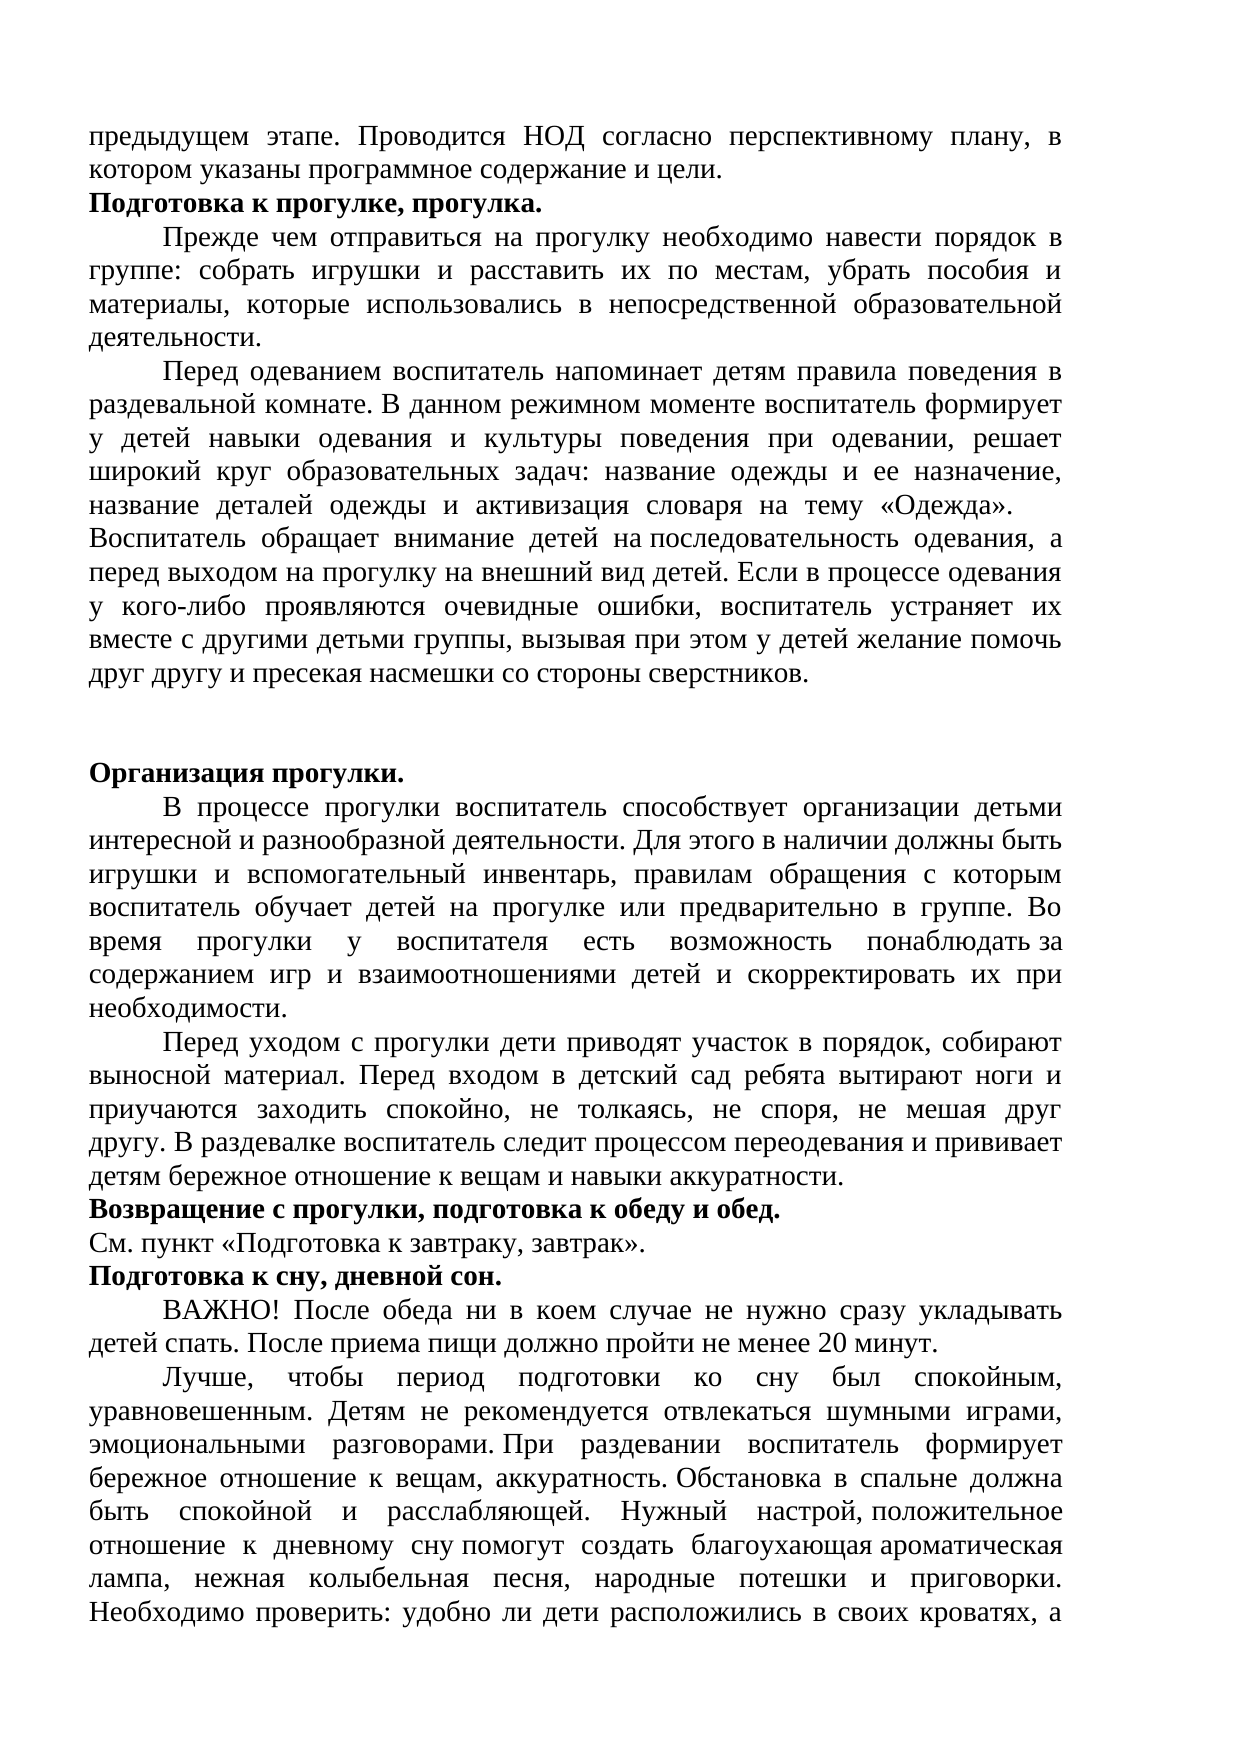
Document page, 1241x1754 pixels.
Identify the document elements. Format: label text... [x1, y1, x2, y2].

text Возвращение с прогулки, подготовка к обеду и обед. [88, 1191, 1063, 1225]
text Подготовка к прогулке, прогулка. [88, 185, 1063, 219]
text В процессе прогулки воспитатель способствует организации детьми интересной и разнообразной деятельности. Для этого в наличии должны быть игрушки и вспомогательный инвентарь, правилам обращения с которым воспитатель обучает детей на прогулке или предварительно в группе. Во время прогулки у воспитателя есть возможность понаблюдать за содержанием игр и взаимоотношениями детей и скорректировать их при необходимости. [88, 789, 1063, 1024]
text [88, 1359, 1063, 1627]
text Перед одеванием воспитатель напоминает детям правила поведения в раздевальной комнате. В данном режимном моменте воспитатель формирует у детей навыки одевания и культуры поведения при одевании, решает широкий круг образовательных задач: название одежды и ее назначение, название деталей одежды и активизация словаря на тему «Одежда». Воспитатель обращает внимание детей на последовательность одевания, а перед выходом на прогулку на внешний вид детей. Если в процессе одевания у кого-либо проявляются очевидные ошибки, воспитатель устраняет их вместе с другими детьми группы, вызывая при этом у детей желание помочь друг другу и пресекая насмешки со стороны сверстников. [88, 353, 1063, 688]
text Подготовка к сну, дневной сон. [88, 1258, 1063, 1292]
text ВАЖНО! После обеда ни в коем случае не нужно сразу укладывать детей спать. После приема пищи должно пройти не менее 20 минут. [88, 1292, 1063, 1359]
text См. пункт «Подготовка к завтраку, завтрак». [88, 1225, 1063, 1258]
text Организация прогулки. [88, 755, 1063, 789]
text Перед уходом с прогулки дети приводят участок в порядок, собирают выносной материал. Перед входом в детский сад ребята вытирают ноги и приучаются заходить спокойно, не толкаясь, не споря, не мешая друг другу. В раздевалке воспитатель следит процессом переодевания и прививает детям бережное отношение к вещам и навыки аккуратности. [88, 1024, 1063, 1191]
text Прежде чем отправиться на прогулку необходимо навести порядок в группе: собрать игрушки и расставить их по местам, убрать пособия и материалы, которые использовались в непосредственной образовательной деятельности. [88, 219, 1063, 353]
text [88, 118, 1063, 185]
